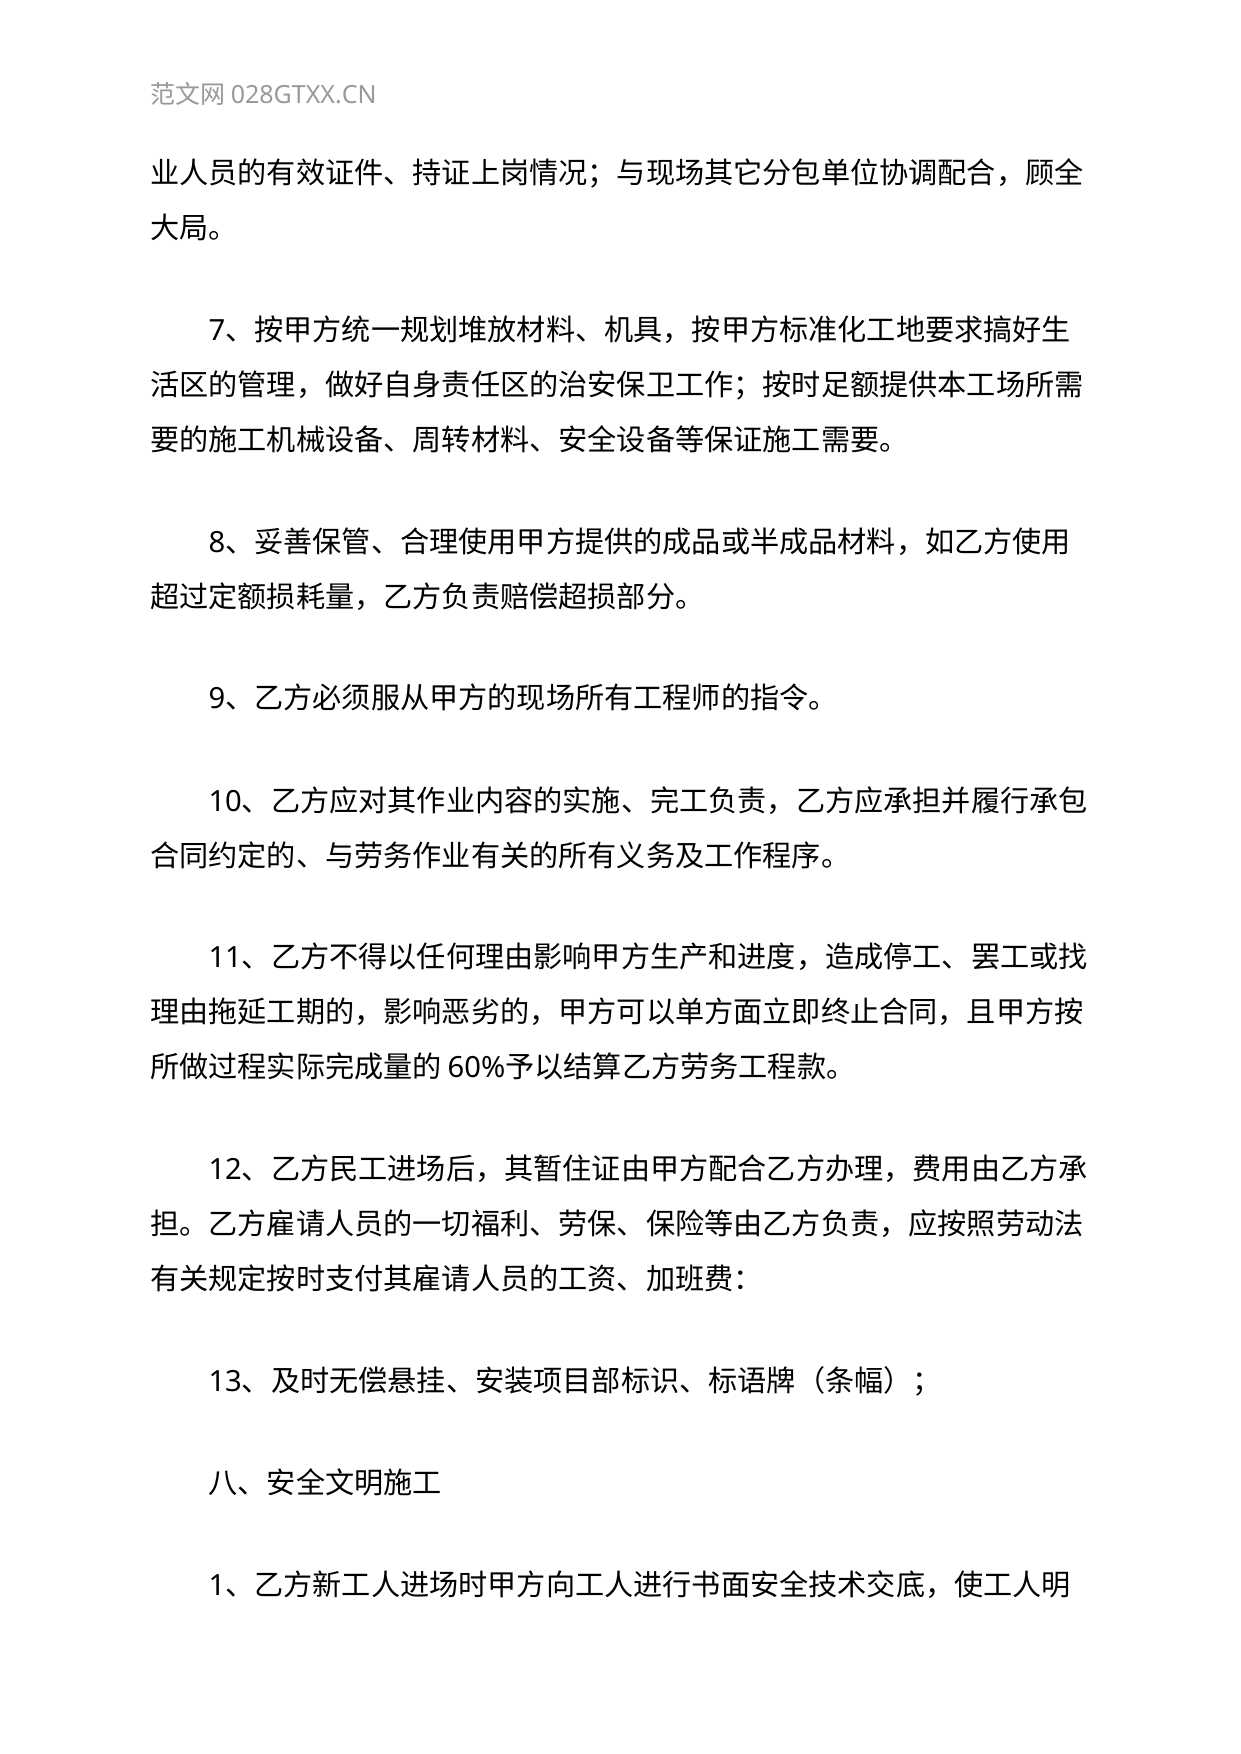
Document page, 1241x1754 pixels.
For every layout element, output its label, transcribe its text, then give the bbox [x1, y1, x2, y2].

text 八、安全文明施工 [150, 1459, 1090, 1502]
text 7、按甲方统一规划堆放材料、机具，按甲方标准化工地要求搞好生活区的管理，做好自身责任区的治安保卫工作；按时足额提供本工场所需要的施工机械设备、周转材料、安全设备等保证施工需要。 [150, 307, 1090, 459]
text 9、乙方必须服从甲方的现场所有工程师的指令。 [150, 675, 1090, 717]
text 11、乙方不得以任何理由影响甲方生产和进度，造成停工、罢工或找理由拖延工期的，影响恶劣的，甲方可以单方面立即终止合同，且甲方按所做过程实际完成量的60%予以结算乙方劳务工程款。 [150, 934, 1090, 1086]
text 13、及时无偿悬挂、安装项目部标识、标语牌（条幅）； [150, 1357, 1090, 1400]
text 12、乙方民工进场后，其暂住证由甲方配合乙方办理，费用由乙方承担。乙方雇请人员的一切福利、劳保、保险等由乙方负责，应按照劳动法有关规定按时支付其雇请人员的工资、加班费： [150, 1146, 1090, 1298]
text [150, 1561, 1090, 1603]
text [150, 150, 1090, 247]
text 8、妥善保管、合理使用甲方提供的成品或半成品材料，如乙方使用超过定额损耗量，乙方负责赔偿超损部分。 [150, 518, 1090, 616]
text 10、乙方应对其作业内容的实施、完工负责，乙方应承担并履行承包合同约定的、与劳务作业有关的所有义务及工作程序。 [150, 777, 1090, 874]
